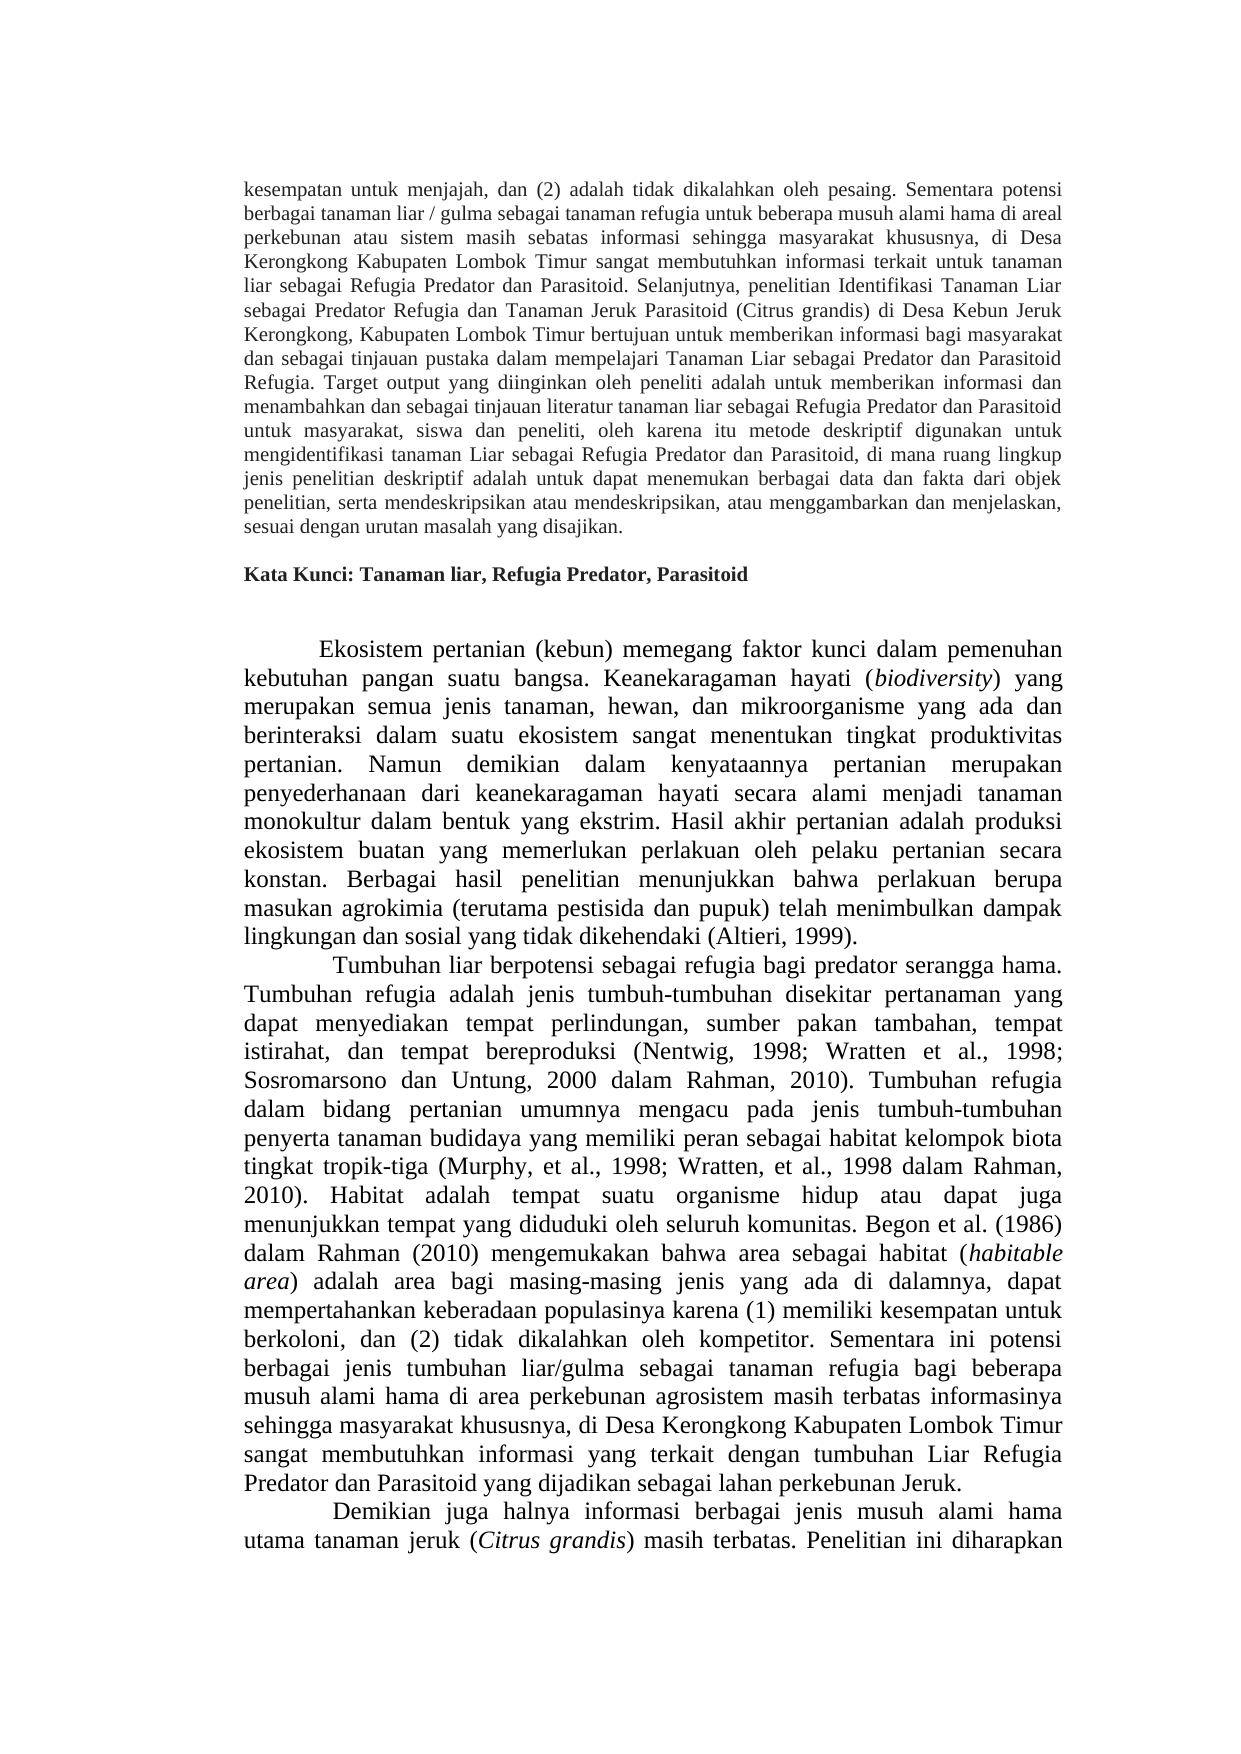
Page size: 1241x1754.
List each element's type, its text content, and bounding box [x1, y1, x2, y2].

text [244, 1496, 1063, 1554]
text Ekosistem pertanian (kebun) memegang faktor kunci dalam pemenuhan kebutuhan pangan suatu bangsa. Keanekaragaman hayati (biodiversity) yang merupakan semua jenis tanaman, hewan, dan mikroorganisme yang ada dan berinteraksi dalam suatu ekosistem sangat menentukan tingkat produktivitas pertanian. Namun demikian dalam kenyataannya pertanian merupakan penyederhanaan dari keanekaragaman hayati secara alami menjadi tanaman monokultur dalam bentuk yang ekstrim. Hasil akhir pertanian adalah produksi ekosistem buatan yang memerlukan perlakuan oleh pelaku pertanian secara konstan. Berbagai hasil penelitian menunjukkan bahwa perlakuan berupa masukan agrokimia (terutama pestisida dan pupuk) telah menimbulkan dampak lingkungan dan sosial yang tidak dikehendaki (Altieri, 1999). [244, 634, 1063, 950]
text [244, 177, 1063, 538]
text Kata Kunci: Tanaman liar, Refugia Predator, Parasitoid [244, 562, 1063, 586]
text Tumbuhan liar berpotensi sebagai refugia bagi predator serangga hama. Tumbuhan refugia adalah jenis tumbuh-tumbuhan disekitar pertanaman yang dapat menyediakan tempat perlindungan, sumber pakan tambahan, tempat istirahat, dan tempat bereproduksi (Nentwig, 1998; Wratten et al., 1998; Sosromarsono dan Untung, 2000 dalam Rahman, 2010). Tumbuhan refugia dalam bidang pertanian umumnya mengacu pada jenis tumbuh-tumbuhan penyerta tanaman budidaya yang memiliki peran sebagai habitat kelompok biota tingkat tropik-tiga (Murphy, et al., 1998; Wratten, et al., 1998 dalam Rahman, 2010). Habitat adalah tempat suatu organisme hidup atau dapat juga menunjukkan tempat yang diduduki oleh seluruh komunitas. Begon et al. (1986) dalam Rahman (2010) mengemukakan bahwa area sebagai habitat (habitable area) adalah area bagi masing-masing jenis yang ada di dalamnya, dapat mempertahankan keberadaan populasinya karena (1) memiliki kesempatan untuk berkoloni, dan (2) tidak dikalahkan oleh kompetitor. Sementara ini potensi berbagai jenis tumbuhan liar/gulma sebagai tanaman refugia bagi beberapa musuh alami hama di area perkebunan agrosistem masih terbatas informasinya sehingga masyarakat khususnya, di Desa Kerongkong Kabupaten Lombok Timur sangat membutuhkan informasi yang terkait dengan tumbuhan Liar Refugia Predator dan Parasitoid yang dijadikan sebagai lahan perkebunan Jeruk. [244, 950, 1063, 1496]
